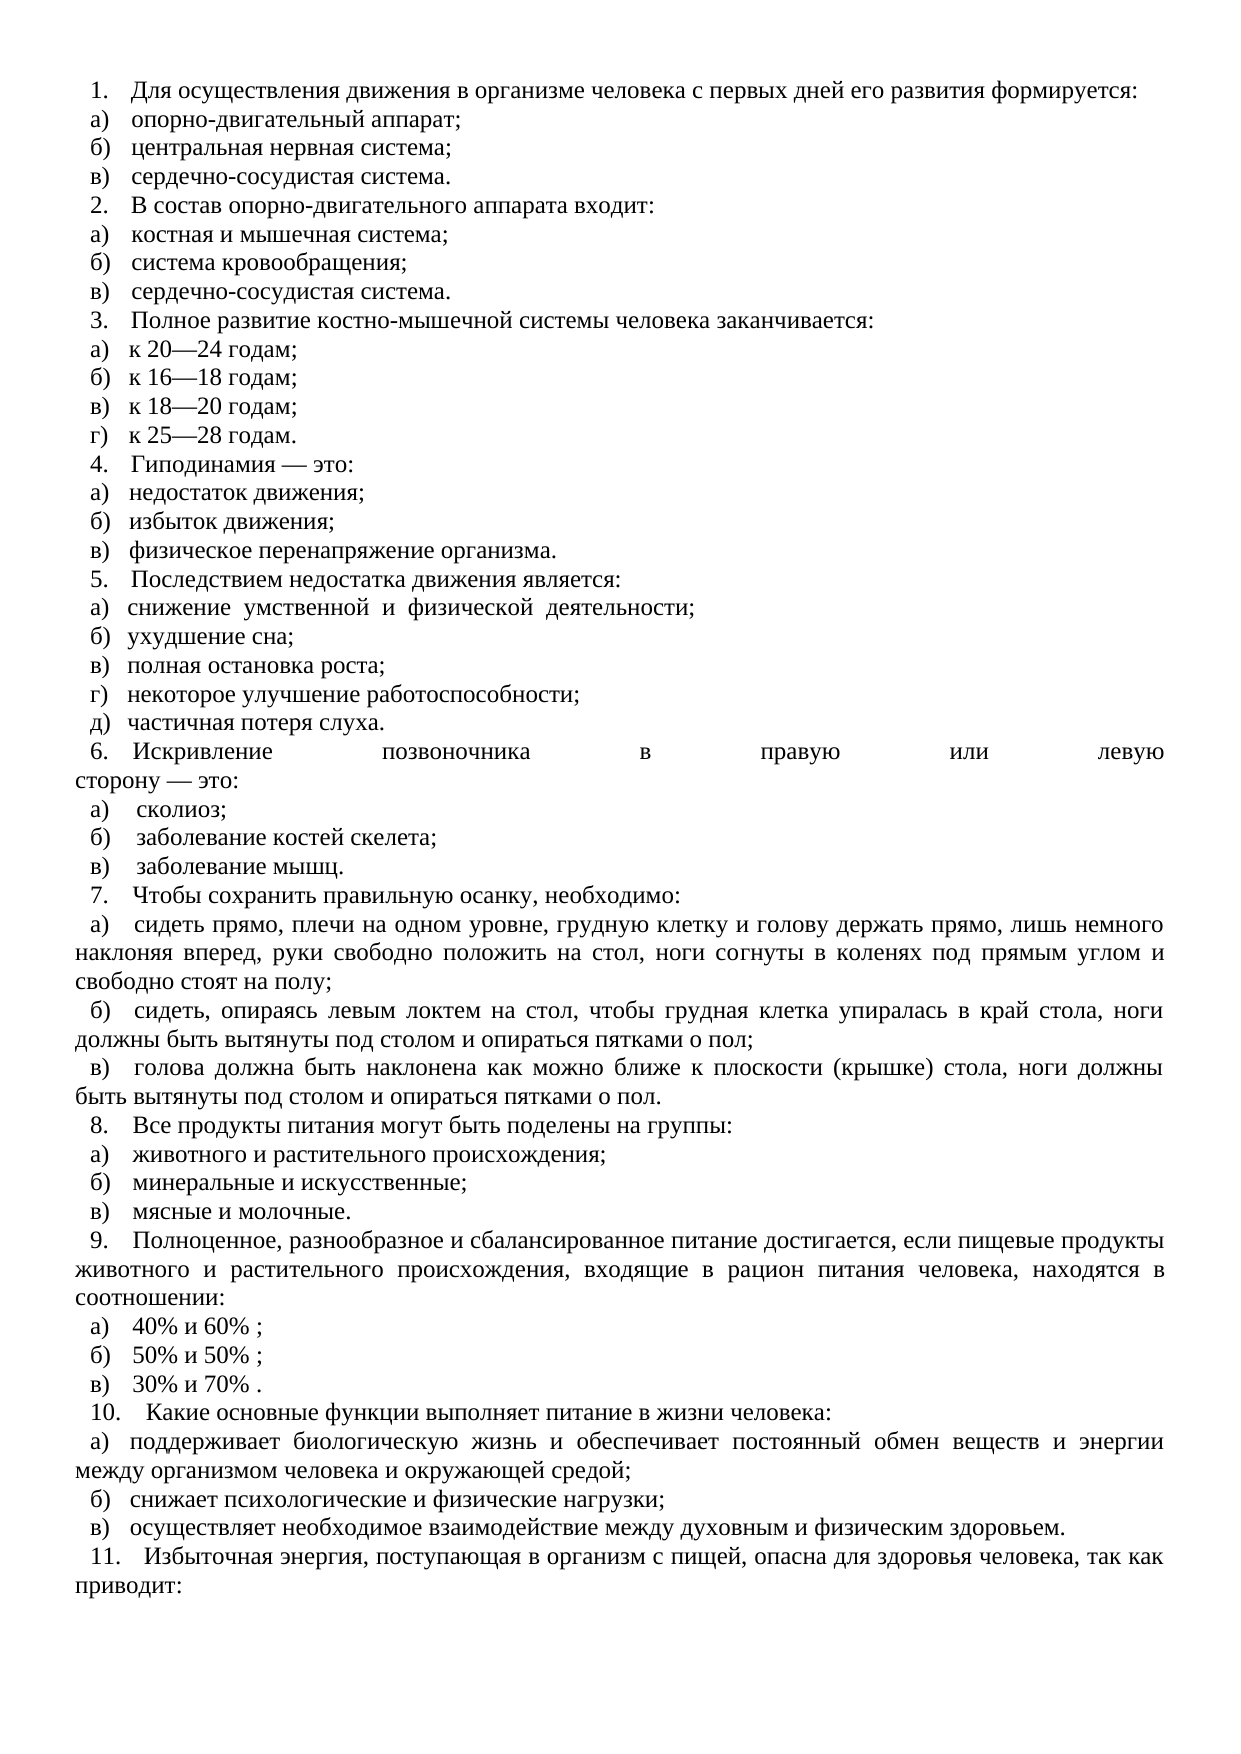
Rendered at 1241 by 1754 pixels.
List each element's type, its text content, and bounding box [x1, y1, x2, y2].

text в) сердечно-сосудистая система. [75, 276, 1165, 305]
text 10. Какие основные функции выполняет питание в жизни человека: [75, 1397, 1165, 1426]
text б) снижает психологические и физические нагрузки; [75, 1484, 1165, 1512]
text б) ухудшение сна; [75, 621, 1165, 650]
text а) сколиоз; [75, 794, 1165, 822]
text а) недостаток движения; [75, 477, 1165, 506]
text 11. Избыточная энергия, поступающая в организм с пищей, опасна для здоровья человека, так как приводит: [75, 1541, 1165, 1599]
text 5. Последствием недостатка движения является: [75, 564, 1165, 592]
text в) осуществляет необходимое взаимодействие между духовным и физическим здоровьем. [75, 1512, 1165, 1541]
text а) 40% и 60% ; [75, 1311, 1165, 1340]
text г) к 25—28 годам. [75, 420, 1165, 449]
text б) минеральные и искусственные; [75, 1167, 1165, 1196]
text в) физическое перенапряжение организма. [75, 535, 1165, 564]
text в) 30% и 70% . [75, 1369, 1165, 1397]
text в) мясные и молочные. [75, 1196, 1165, 1225]
text б) сидеть, опираясь левым локтем на стол, чтобы грудная клетка упиралась в край стола, ноги должны быть вытянуты под столом и опираться пятками о пол; [75, 995, 1165, 1052]
text 4. Гиподинамия — это: [75, 449, 1165, 477]
text б) заболевание костей скелета; [75, 822, 1165, 851]
text 9. Полноценное, разнообразное и сбалансированное питание достигается, если пищевые продукты животного и растительного происхождения, входящие в рацион питания человека, находятся в соотношении: [75, 1225, 1165, 1311]
text б) избыток движения; [75, 506, 1165, 535]
text а) поддерживает биологическую жизнь и обеспечивает постоянный обмен веществ и энергии между организмом человека и окружающей средой; [75, 1426, 1165, 1484]
text 6. Искривление позвоночника в правую или левую сторону — это: [75, 736, 1165, 794]
text 8. Все продукты питания могут быть поделены на группы: [75, 1110, 1165, 1139]
text а) опорно-двигательный аппарат; [75, 104, 1165, 132]
text д) частичная потеря слуха. [75, 707, 1165, 736]
text в) заболевание мышц. [75, 851, 1165, 880]
text а) к 20—24 годам; [75, 334, 1165, 362]
text в) сердечно-сосудистая система. [75, 161, 1165, 190]
text а) снижение умственной и физической деятельности; [75, 592, 1165, 621]
text в) голова должна быть наклонена как можно ближе к плоскости (крышке) стола, ноги должны быть вытянуты под столом и опираться пятками о пол. [75, 1052, 1165, 1110]
text а) животного и растительного происхождения; [75, 1139, 1165, 1167]
text в) полная остановка роста; [75, 650, 1165, 679]
text 2. В состав опорно-двигательного аппарата входит: [75, 190, 1165, 219]
text в) к 18—20 годам; [75, 391, 1165, 420]
text б) центральная нервная система; [75, 132, 1165, 161]
text 7. Чтобы сохранить правильную осанку, необходимо: [75, 880, 1165, 909]
text б) к 16—18 годам; [75, 362, 1165, 391]
text б) система кровообращения; [75, 247, 1165, 276]
text а) костная и мышечная система; [75, 219, 1165, 247]
text г) некоторое улучшение работоспособности; [75, 679, 1165, 707]
text 3. Полное развитие костно-мышечной системы человека заканчивается: [75, 305, 1165, 334]
text б) 50% и 50% ; [75, 1340, 1165, 1369]
text 1. Для осуществления движения в организме человека с первых дней его развития формируется: [75, 75, 1165, 104]
text а) сидеть прямо, плечи на одном уровне, грудную клетку и голову держать прямо, лишь немного наклоняя вперед, руки свободно положить на стол, ноги согнуты в коленях под прямым углом и свободно стоят на полу; [75, 909, 1165, 995]
